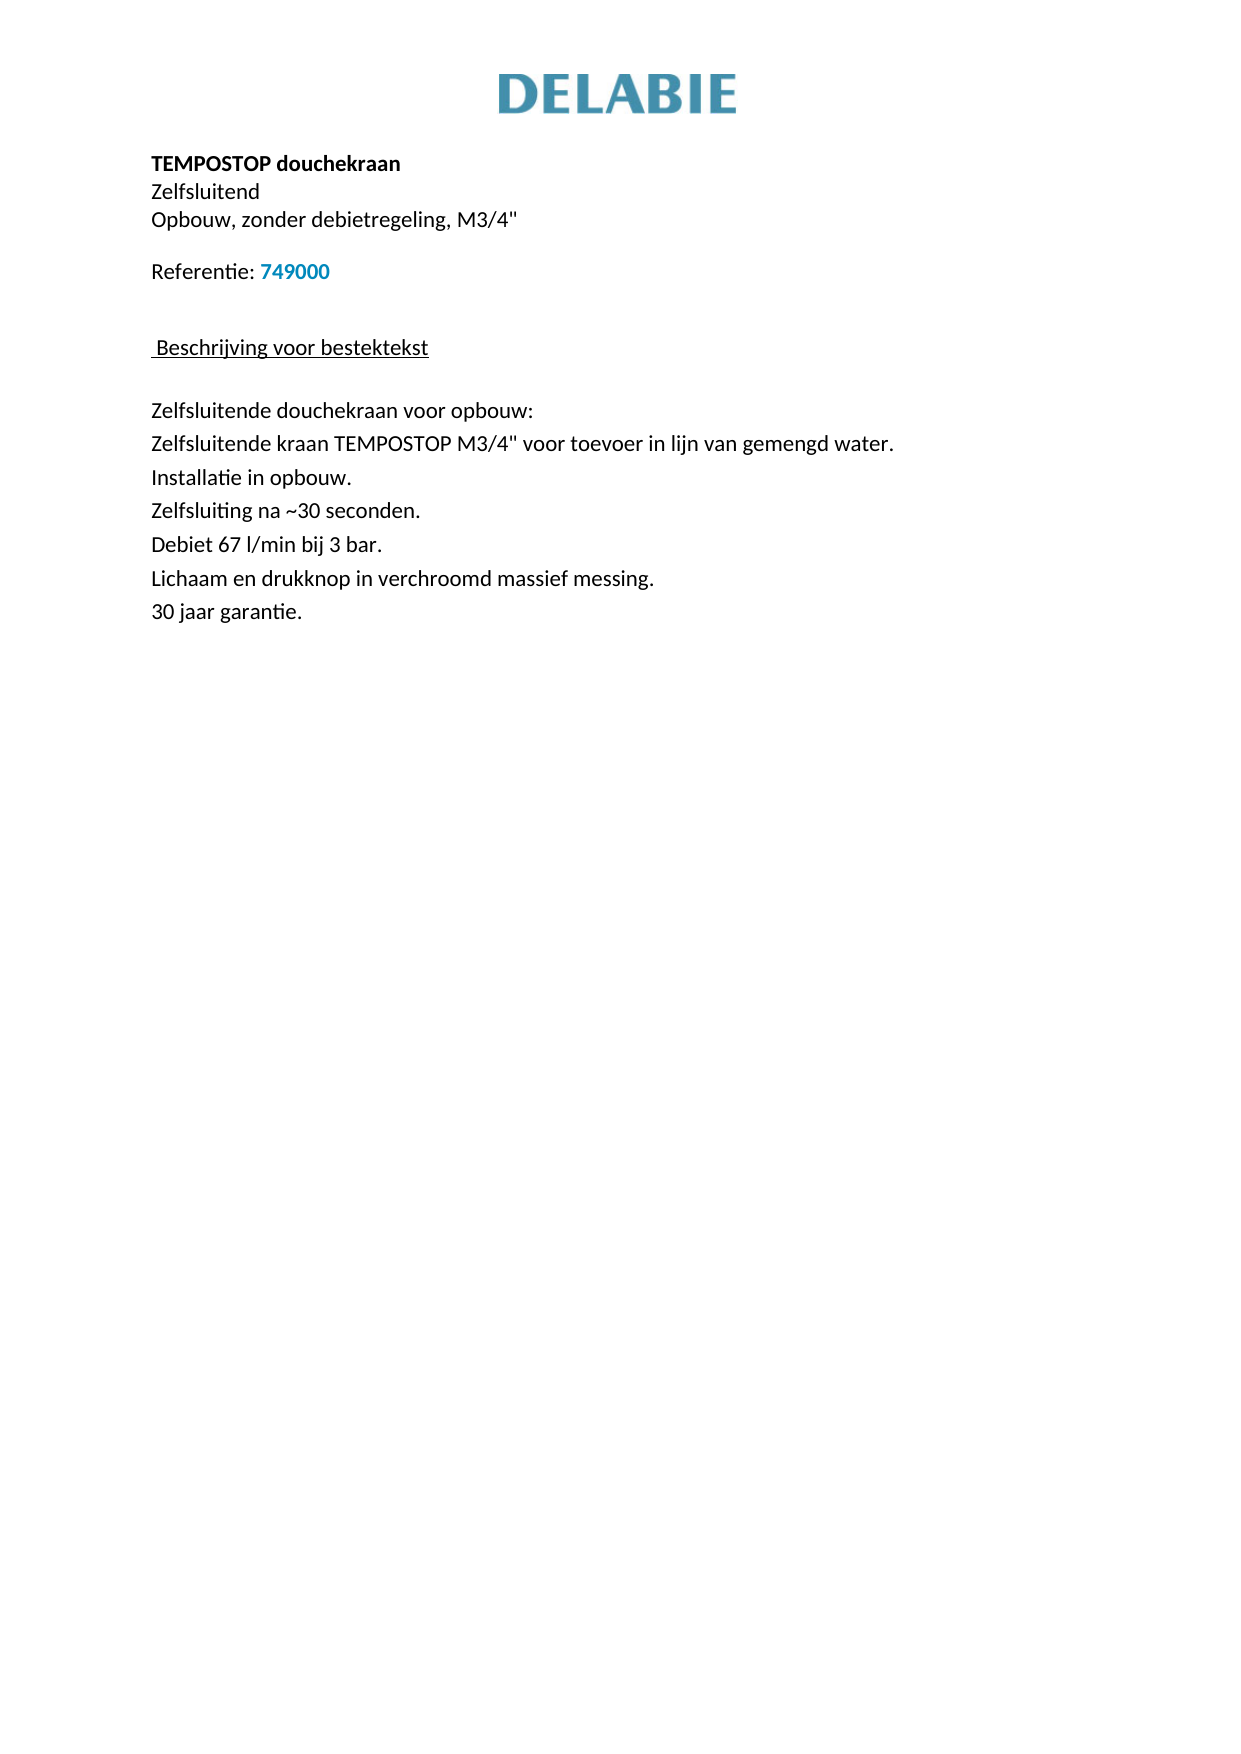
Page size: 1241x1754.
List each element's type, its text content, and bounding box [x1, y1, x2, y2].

text Zelfsluiting na ~30 seconden. [151, 497, 1084, 525]
text Zelfsluitende douchekraan voor opbouw: [151, 396, 1084, 424]
text Installatie in opbouw. [151, 463, 1084, 491]
text Zelfsluitende kraan TEMPOSTOP M3/4" voor toevoer in lijn van gemengd water. [151, 429, 1084, 458]
text Beschrijving voor bestektekst [151, 333, 1084, 361]
text Zelfsluitend [151, 177, 1084, 205]
text TEMPOSTOP douchekraan [151, 149, 1084, 177]
text Referentie: 749000 [151, 257, 1084, 285]
text Debiet 67 l/min bij 3 bar. [151, 530, 1084, 558]
text Lichaam en drukknop in verchroomd massief messing. [151, 564, 1084, 592]
text 30 jaar garantie. [151, 597, 1084, 625]
picture [497, 74, 738, 114]
text Opbouw, zonder debietregeling, M3/4" [151, 205, 1084, 233]
